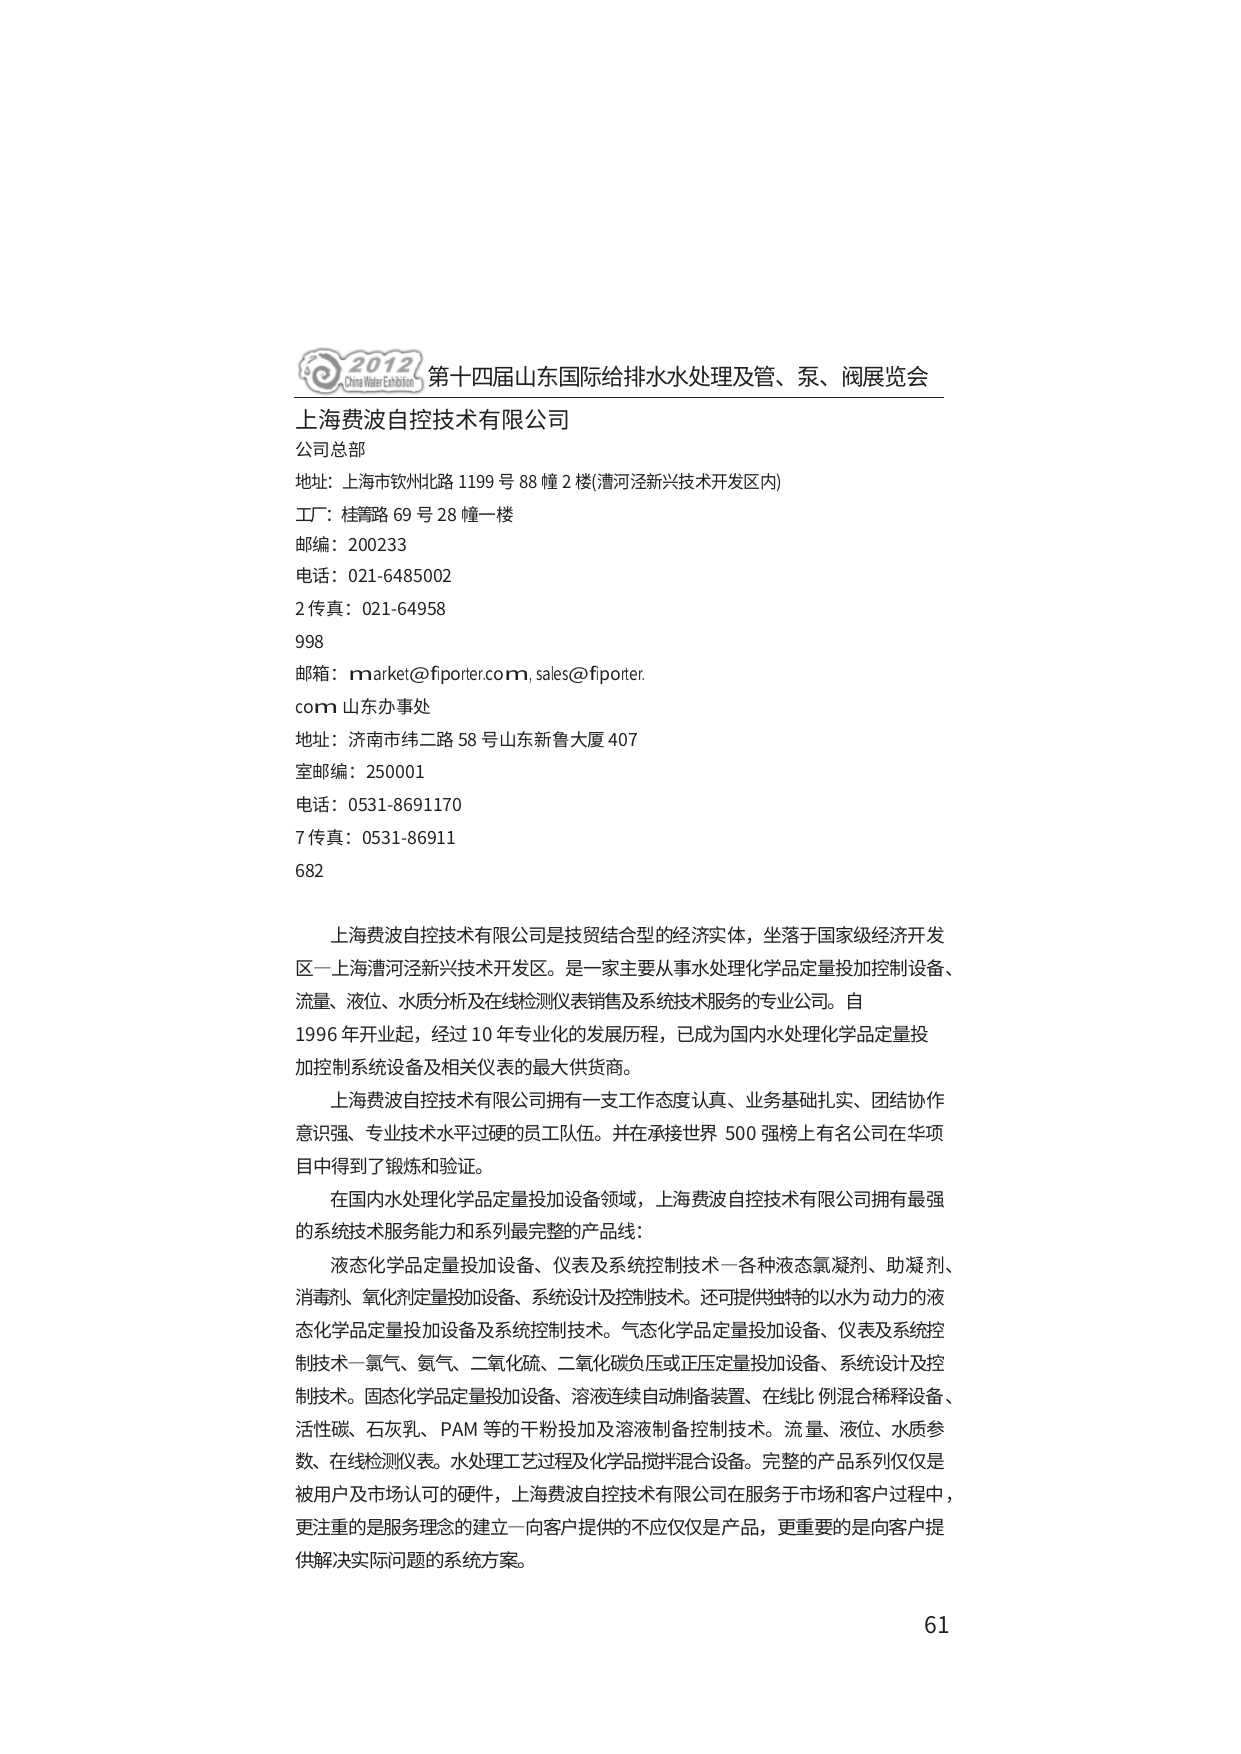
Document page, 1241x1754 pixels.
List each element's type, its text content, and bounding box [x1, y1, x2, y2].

text 电话：0531-86911707 传真：0531-86911682 [295, 791, 463, 882]
text 公司总部 [295, 436, 1065, 461]
subtitle 61 [330, 1607, 950, 1640]
text 上海费波自控技术有限公司是技贸结合型的经济实体，坐落于国家级经济开发区—上海漕河泾新兴技术开发区。是一家主要从事水处理化学品定量投加控制设备、流量、液位、水质分析及在线检测仪表销售及系统技术服务的专业公司。自 [295, 921, 945, 1014]
text 邮箱：market@fiporter.com, sales@fiporter.com山东办事处 [295, 660, 653, 719]
text 地址：上海市钦州北路1199号88幢2楼(漕河泾新兴技术开发区内) 工厂：桂箐路69号28幢一楼 [295, 468, 787, 526]
subtitle 上海费波自控技术有限公司 [295, 402, 1065, 435]
text 上海费波自控技术有限公司拥有一支工作态度认真、业务基础扎实、团结协作意识强、专业技术水平过硬的员工队伍。并在承接世界500强榜上有名公司在华项目中得到了锻炼和验证。 [295, 1086, 945, 1178]
text 电话：021-64850022 传真：021-64958998 [295, 562, 456, 653]
text 1996年开业起，经过10年专业化的发展历程，已成为国内水处理化学品定量投加控制系统设备及相关仪表的最大供货商。 [295, 1020, 945, 1080]
picture [297, 347, 426, 397]
text 地址：济南市纬二路58号山东新鲁大厦407室邮编：250001 [295, 726, 641, 784]
text 邮编：200233 [295, 533, 1065, 556]
text 液态化学品定量投加设备、仪表及系统控制技术—各种液态氯凝剂、助凝剂、消毒剂、氧化剂定量投加设备、系统设计及控制技术。还可提供独特的以水为动力的液态化学品定量投加设备及系统控制技术。气态化学品定量投加设备、仪表及系统控制技术—氯气、氨气、二氧化硫、二氧化碳负压或正压定量投加设备、系统设计及控制技术。固态化学品定量投加设备、溶液连续自动制备装置、在线比例混合稀释设备、活性碳、石灰乳、PAM等的干粉投加及溶液制备控制技术。流量、液位、水质参数、在线检测仪表。水处理工艺过程及化学品搅拌混合设备。完整的产品系列仅仅是被用户及市场认可的硬件，上海费波自控技术有限公司在服务于市场和客户过程中，更注重的是服务理念的建立—向客户提供的不应仅仅是产品，更重要的是向客户提供解决实际问题的系统方案。 [295, 1250, 945, 1573]
text 在国内水处理化学品定量投加设备领域，上海费波自控技术有限公司拥有最强的系统技术服务能力和系列最完整的产品线： [295, 1184, 945, 1244]
